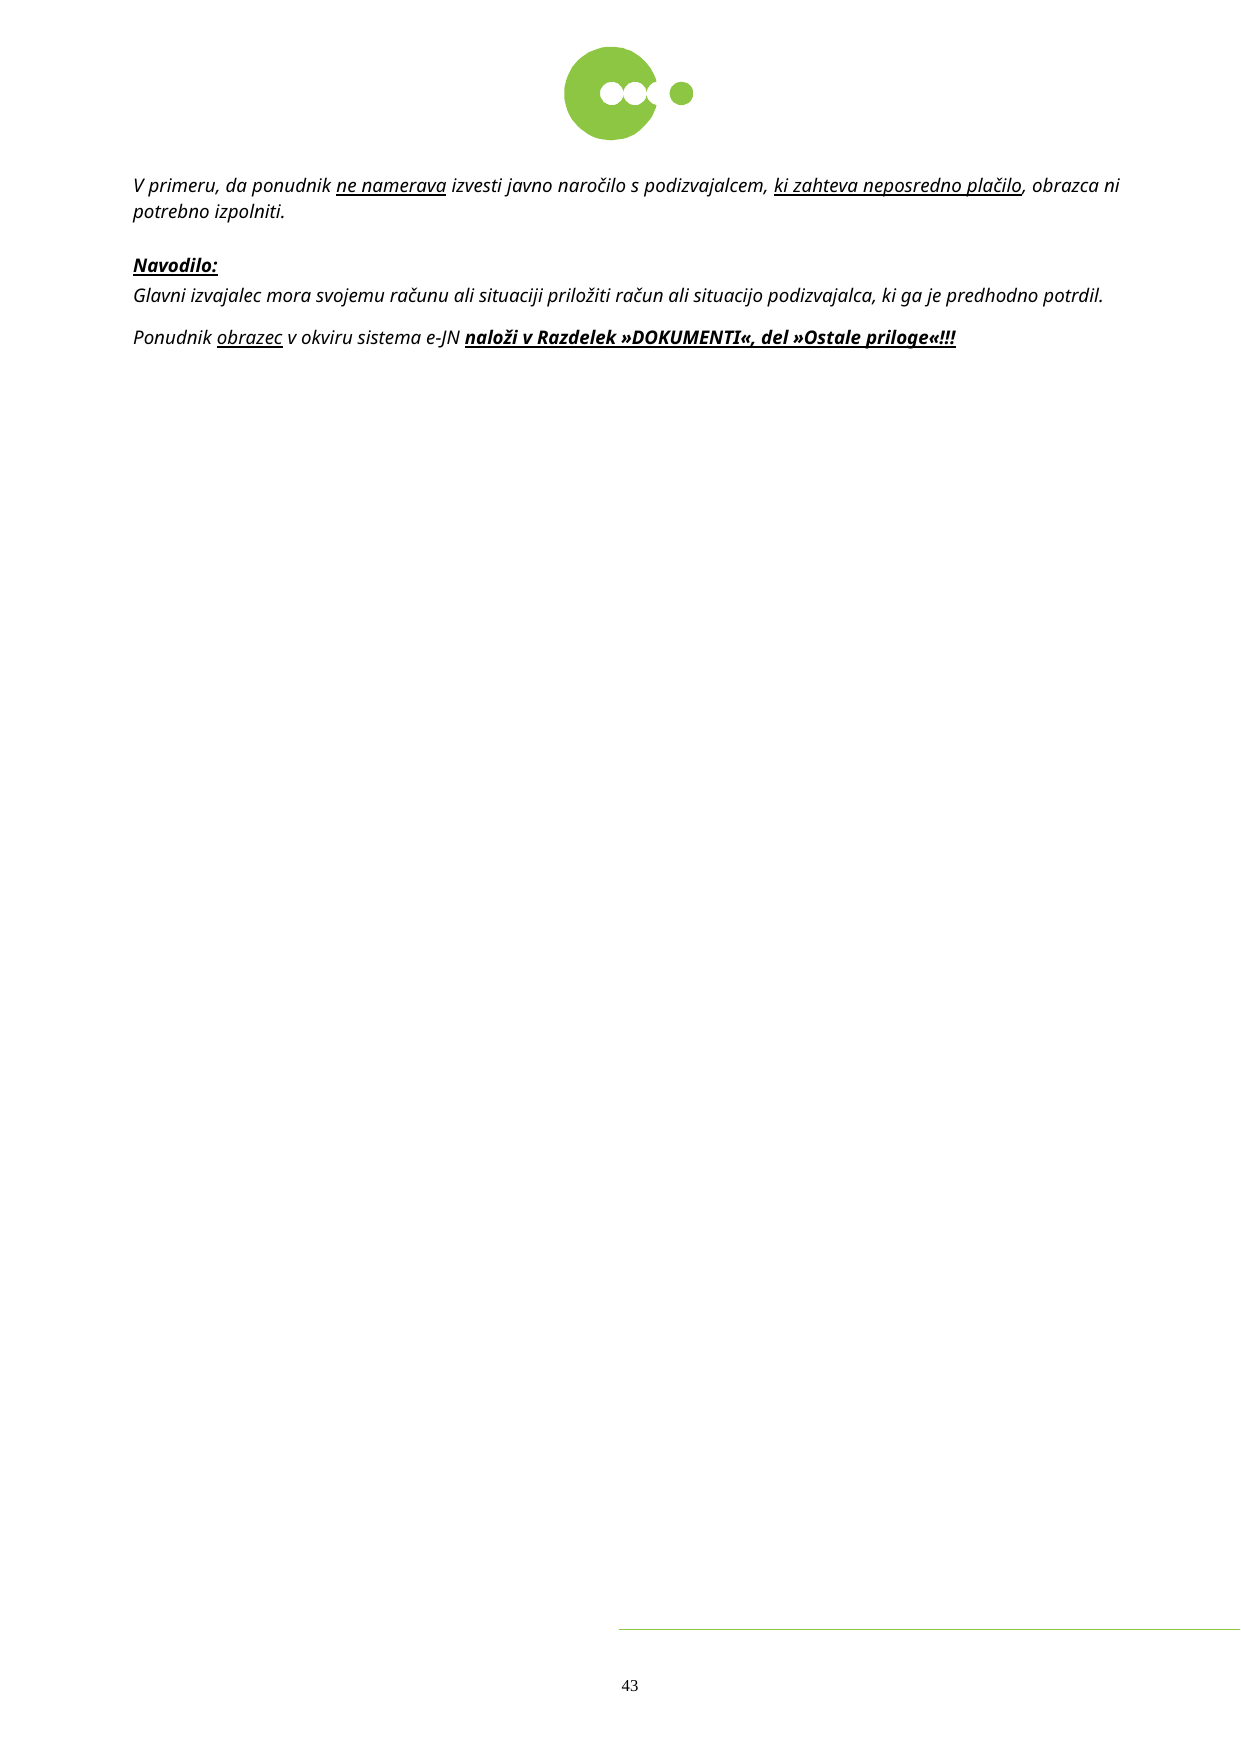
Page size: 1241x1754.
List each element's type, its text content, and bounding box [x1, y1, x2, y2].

text Navodilo: [133, 252, 1122, 278]
text Glavni izvajalec mora svojemu računu ali situaciji priložiti račun ali situacijo podizvajalca, ki ga je predhodno potrdil. [133, 282, 1122, 307]
text V primeru, da ponudnik ne namerava izvesti javno naročilo s podizvajalcem, ki zahteva neposredno plačilo, obrazca ni potrebno izpolniti. [133, 173, 1122, 224]
text Ponudnik obrazec v okviru sistema e-JN naloži v Razdelek »DOKUMENTI«, del »Ostale priloge«!!! [133, 324, 1122, 350]
